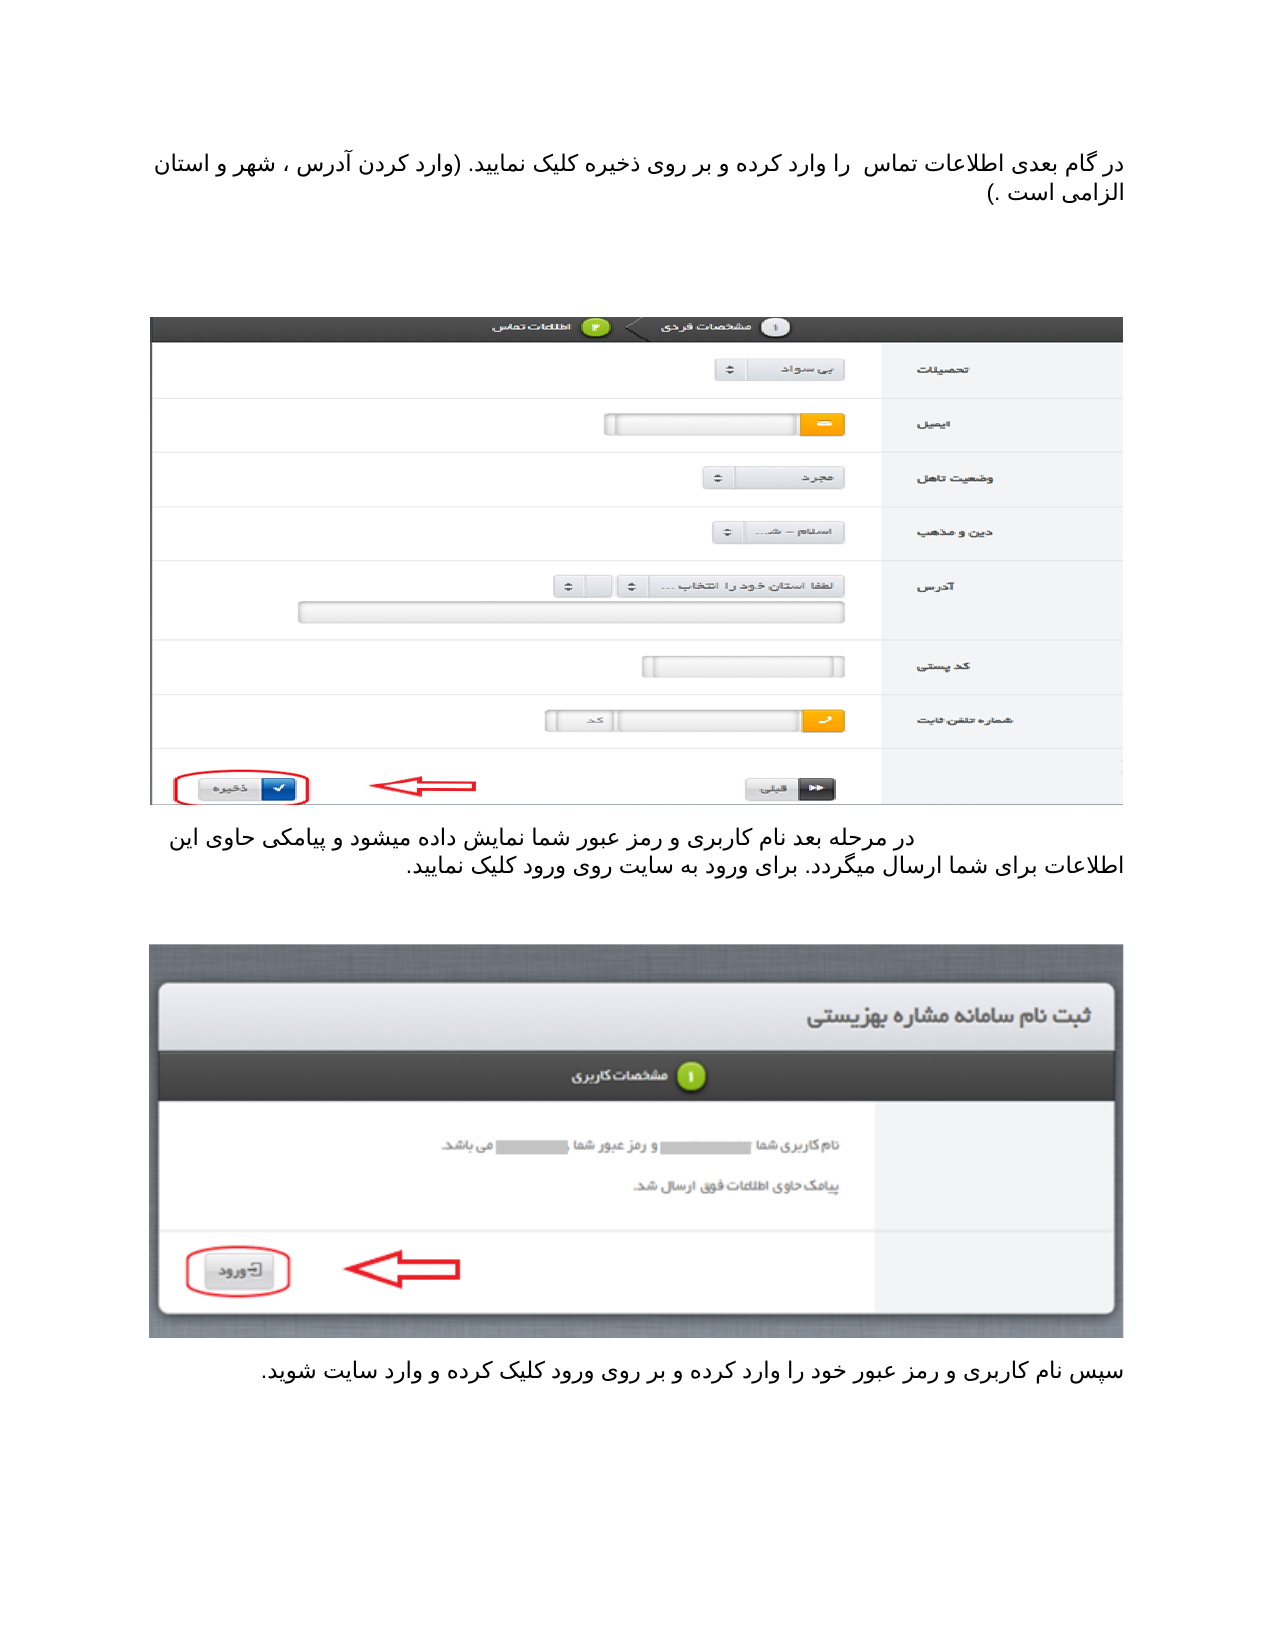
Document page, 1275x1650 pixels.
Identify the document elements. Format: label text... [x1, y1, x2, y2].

text در مرحله بعد نام کاربری و رمز عبور شما نمایش داده میشود و پیامکی حاوی این اطلاعات برای شما ارسال میگردد. برای ورود به سایت روی ورود کلیک نمایید. [150, 824, 1125, 878]
text در گام بعدی اطلاعات تماس را وارد کرده و بر روی ذخیره کلیک نمایید. (وارد کردن آدرس ، شهر و استان الزامی است .) [150, 150, 1125, 205]
picture [150, 317, 1125, 805]
picture [149, 943, 1125, 1338]
text سپس نام کاربری و رمز عبور خود را وارد کرده و بر روی ورود کلیک کرده و وارد سایت شوید. [150, 1357, 1125, 1383]
